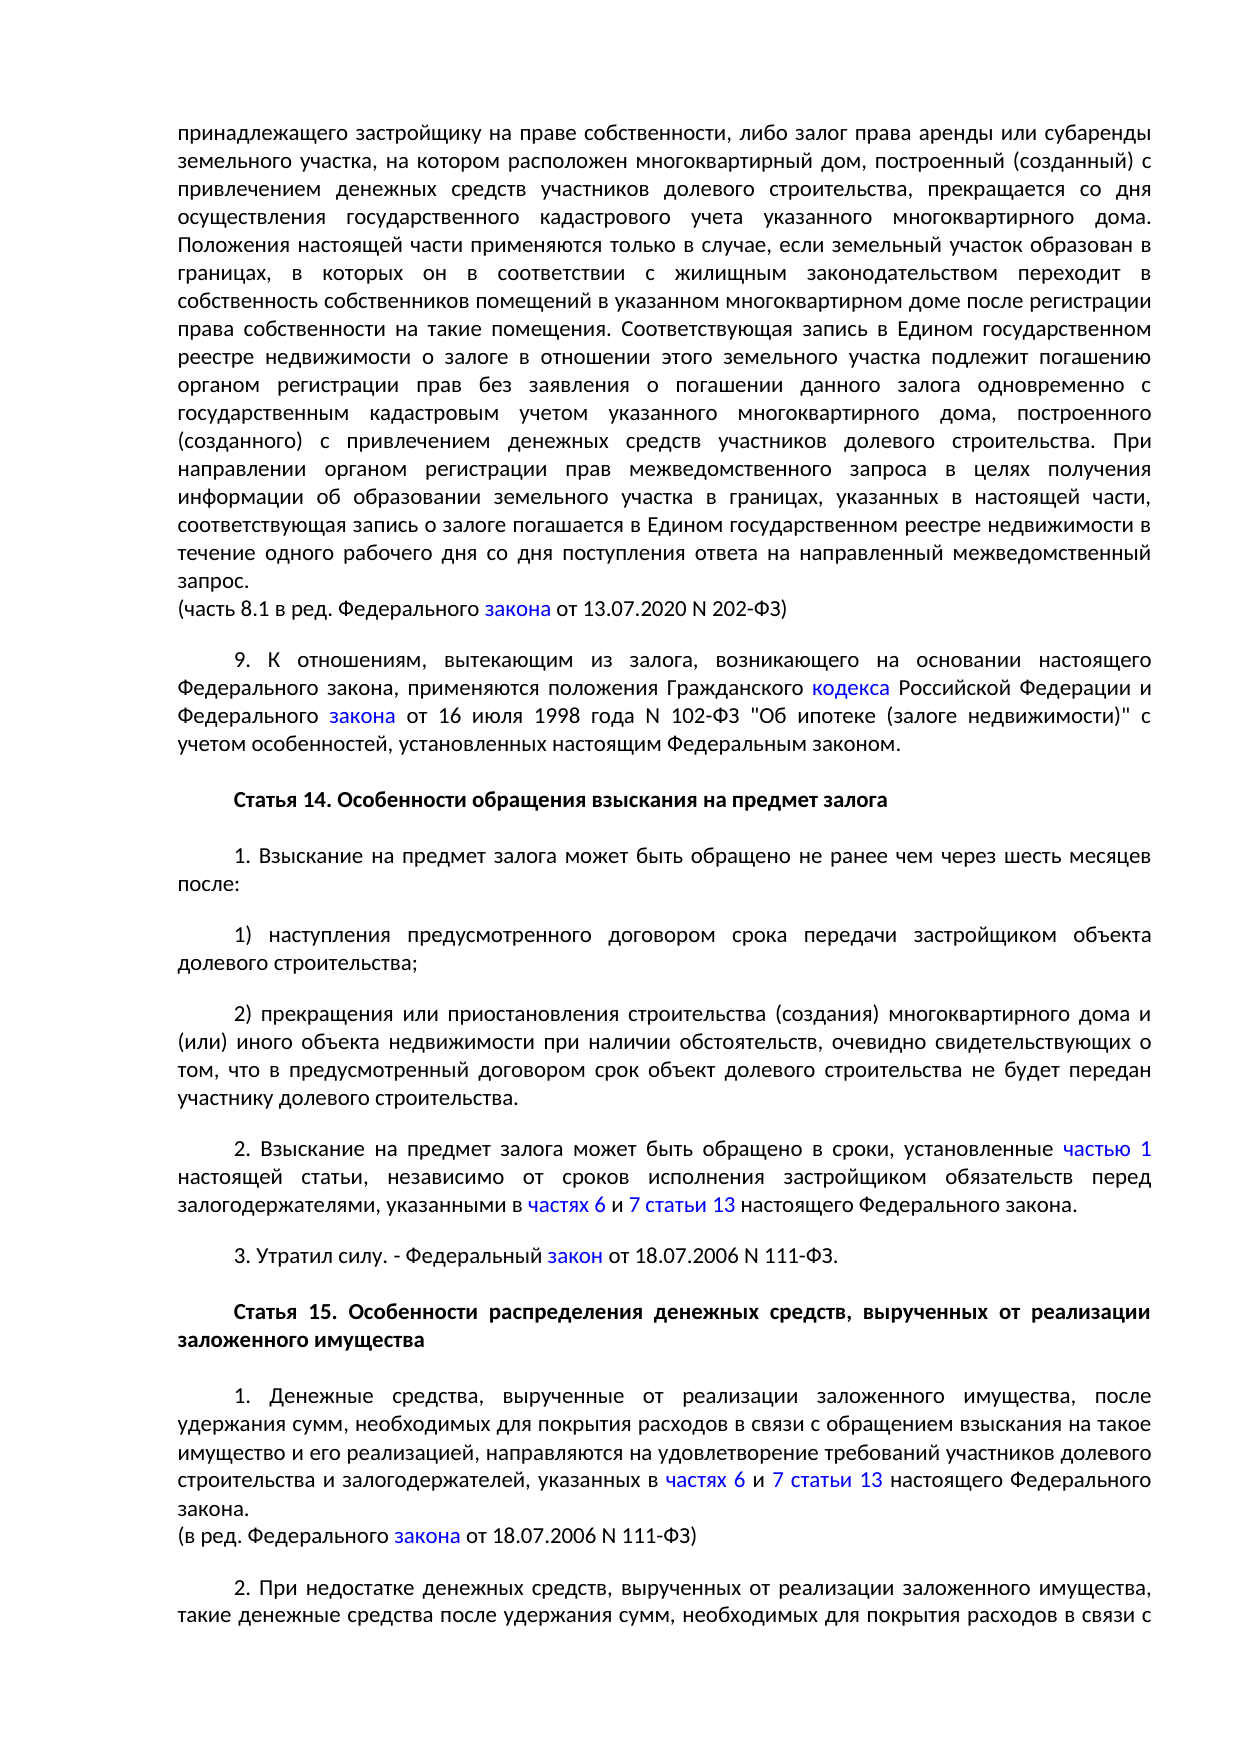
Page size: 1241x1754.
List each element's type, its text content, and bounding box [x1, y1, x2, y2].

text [177, 118, 1152, 594]
title Статья 14. Особенности обращения взыскания на предмет залога [177, 786, 1152, 813]
title Статья 15. Особенности распределения денежных средств, вырученных от реализации заложенного имущества [177, 1297, 1152, 1353]
text 9. К отношениям, вытекающим из залога, возникающего на основании настоящего Федерального закона, применяются положения Гражданского кодекса Российской Федерации и Федерального закона от 16 июля 1998 года N 102-ФЗ "Об ипотеке (залоге недвижимости)" с учетом особенностей, установленных настоящим Федеральным законом. [177, 645, 1152, 757]
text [177, 1573, 1152, 1629]
text 3. Утратил силу. - Федеральный закон от 18.07.2006 N 111-ФЗ. [177, 1241, 1152, 1269]
text 1. Денежные средства, вырученные от реализации заложенного имущества, после удержания сумм, необходимых для покрытия расходов в связи с обращением взыскания на такое имущество и его реализацией, направляются на удовлетворение требований участников долевого строительства и залогодержателей, указанных в частях 6 и 7 статьи 13 настоящего Федерального закона. [177, 1382, 1152, 1522]
text 2) прекращения или приостановления строительства (создания) многоквартирного дома и (или) иного объекта недвижимости при наличии обстоятельств, очевидно свидетельствующих о том, что в предусмотренный договором срок объект долевого строительства не будет передан участнику долевого строительства. [177, 999, 1152, 1112]
text 2. Взыскание на предмет залога может быть обращено в сроки, установленные частью 1 настоящей статьи, независимо от сроков исполнения застройщиком обязательств перед залогодержателями, указанными в частях 6 и 7 статьи 13 настоящего Федерального закона. [177, 1134, 1152, 1218]
text 1. Взыскание на предмет залога может быть обращено не ранее чем через шесть месяцев после: [177, 842, 1152, 898]
text 1) наступления предусмотренного договором срока передачи застройщиком объекта долевого строительства; [177, 921, 1152, 977]
text (в ред. Федерального закона от 18.07.2006 N 111-ФЗ) [177, 1522, 1152, 1550]
text (часть 8.1 в ред. Федерального закона от 13.07.2020 N 202-ФЗ) [177, 594, 1152, 622]
